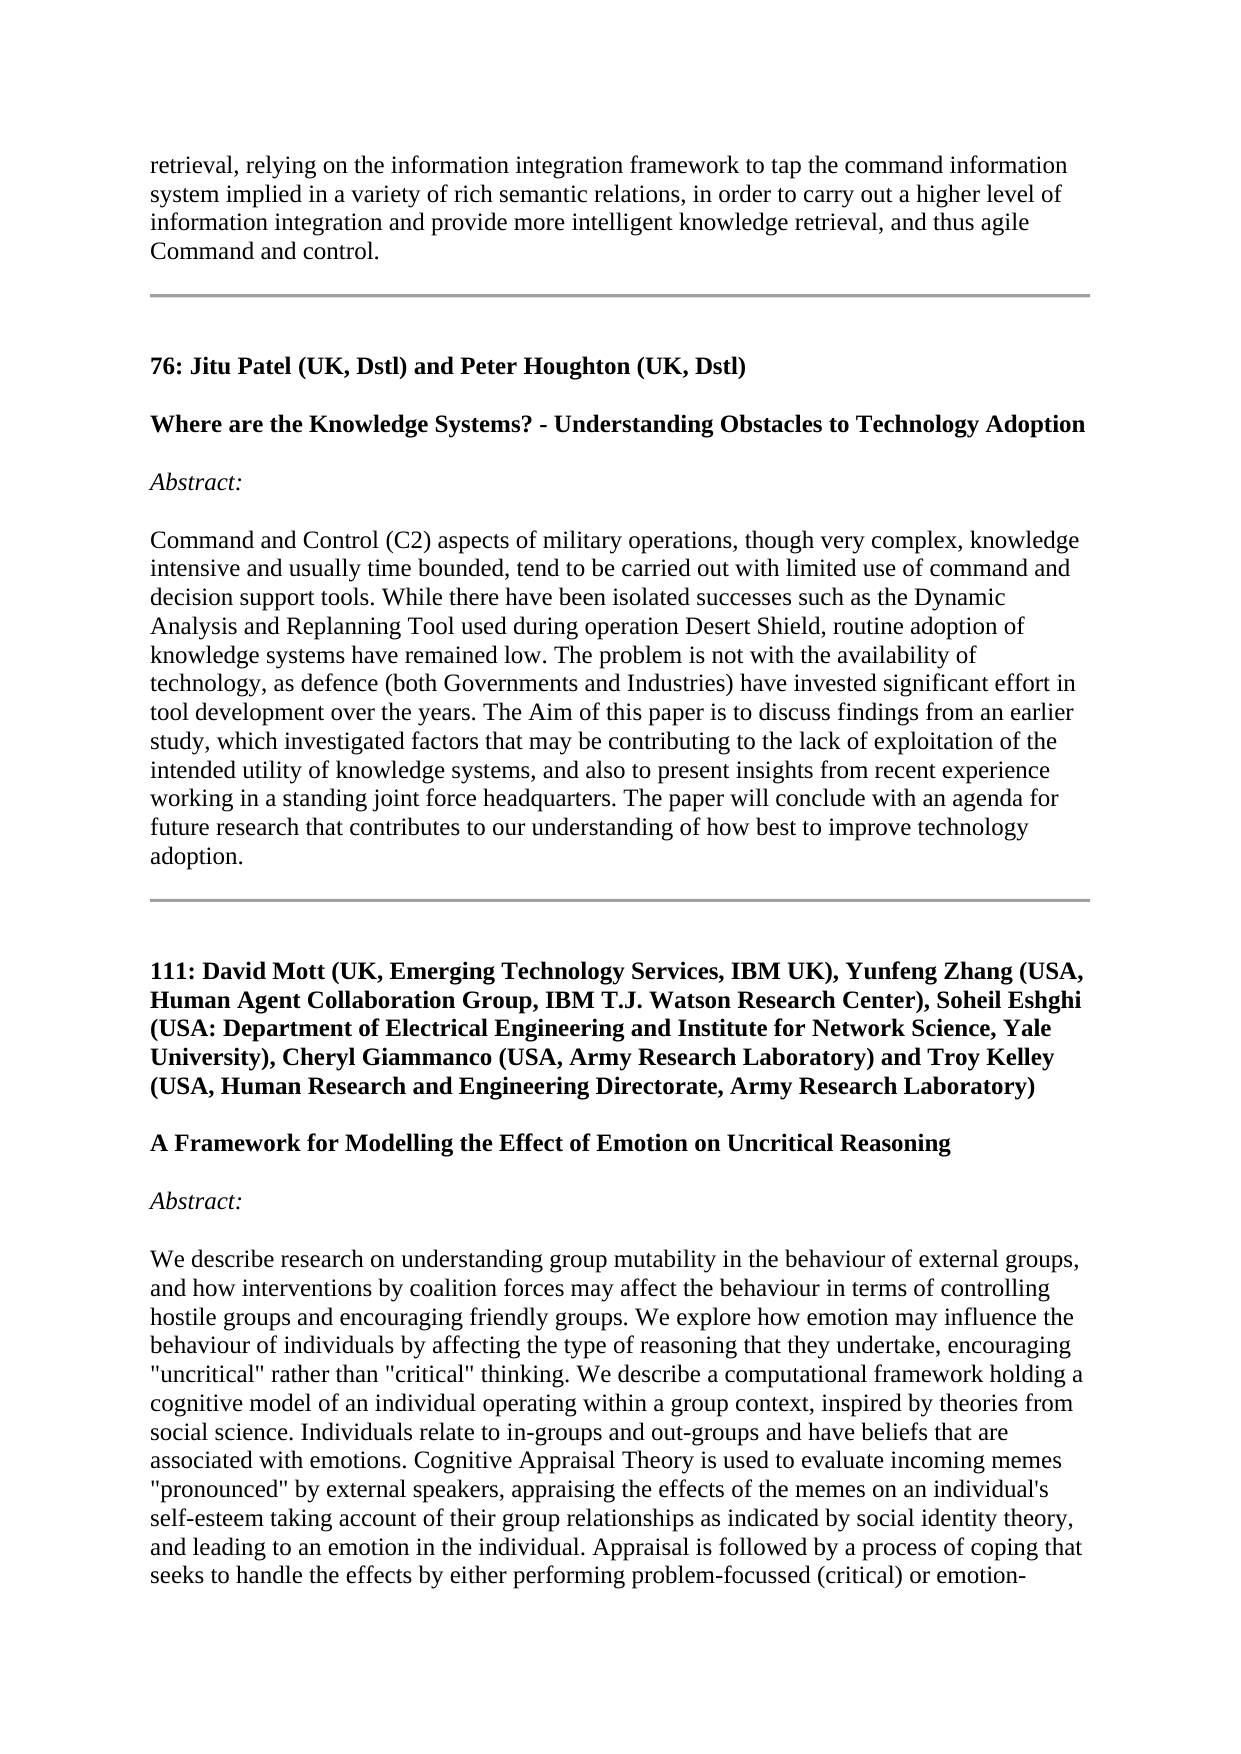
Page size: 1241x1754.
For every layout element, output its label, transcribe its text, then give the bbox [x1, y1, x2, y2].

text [150, 1244, 1090, 1589]
text 76: Jitu Patel (UK, Dstl) and Peter Houghton (UK, Dstl) Where are the Knowledge Systems? - Understanding Obstacles to Technology Adoption [150, 351, 1090, 438]
text Abstract: [150, 1186, 1090, 1215]
text 111: David Mott (UK, Emerging Technology Services, IBM UK), Yunfeng Zhang (USA, Human Agent Collaboration Group, IBM T.J. Watson Research Center), Soheil Eshghi (USA: Department of Electrical Engineering and Institute for Network Science, Yale University), Cheryl Giammanco (USA, Army Research Laboratory) and Troy Kelley (USA, Human Research and Engineering Directorate, Army Research Laboratory) A Framework for Modelling the Effect of Emotion on Uncritical Reasoning [150, 956, 1090, 1157]
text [150, 150, 1090, 265]
text Command and Control (C2) aspects of military operations, though very complex, knowledge intensive and usually time bounded, tend to be carried out with limited use of command and decision support tools. While there have been isolated successes such as the Dynamic Analysis and Replanning Tool used during operation Desert Shield, routine adoption of knowledge systems have remained low. The problem is not with the availability of technology, as defence (both Governments and Industries) have invested significant effort in tool development over the years. The Aim of this paper is to discuss findings from an earlier study, which investigated factors that may be contributing to the lack of exploitation of the intended utility of knowledge systems, and also to present insights from recent experience working in a standing joint force headquarters. The paper will conclude with an agenda for future research that contributes to our understanding of how best to improve technology adoption. [150, 525, 1090, 870]
text Abstract: [150, 467, 1090, 496]
